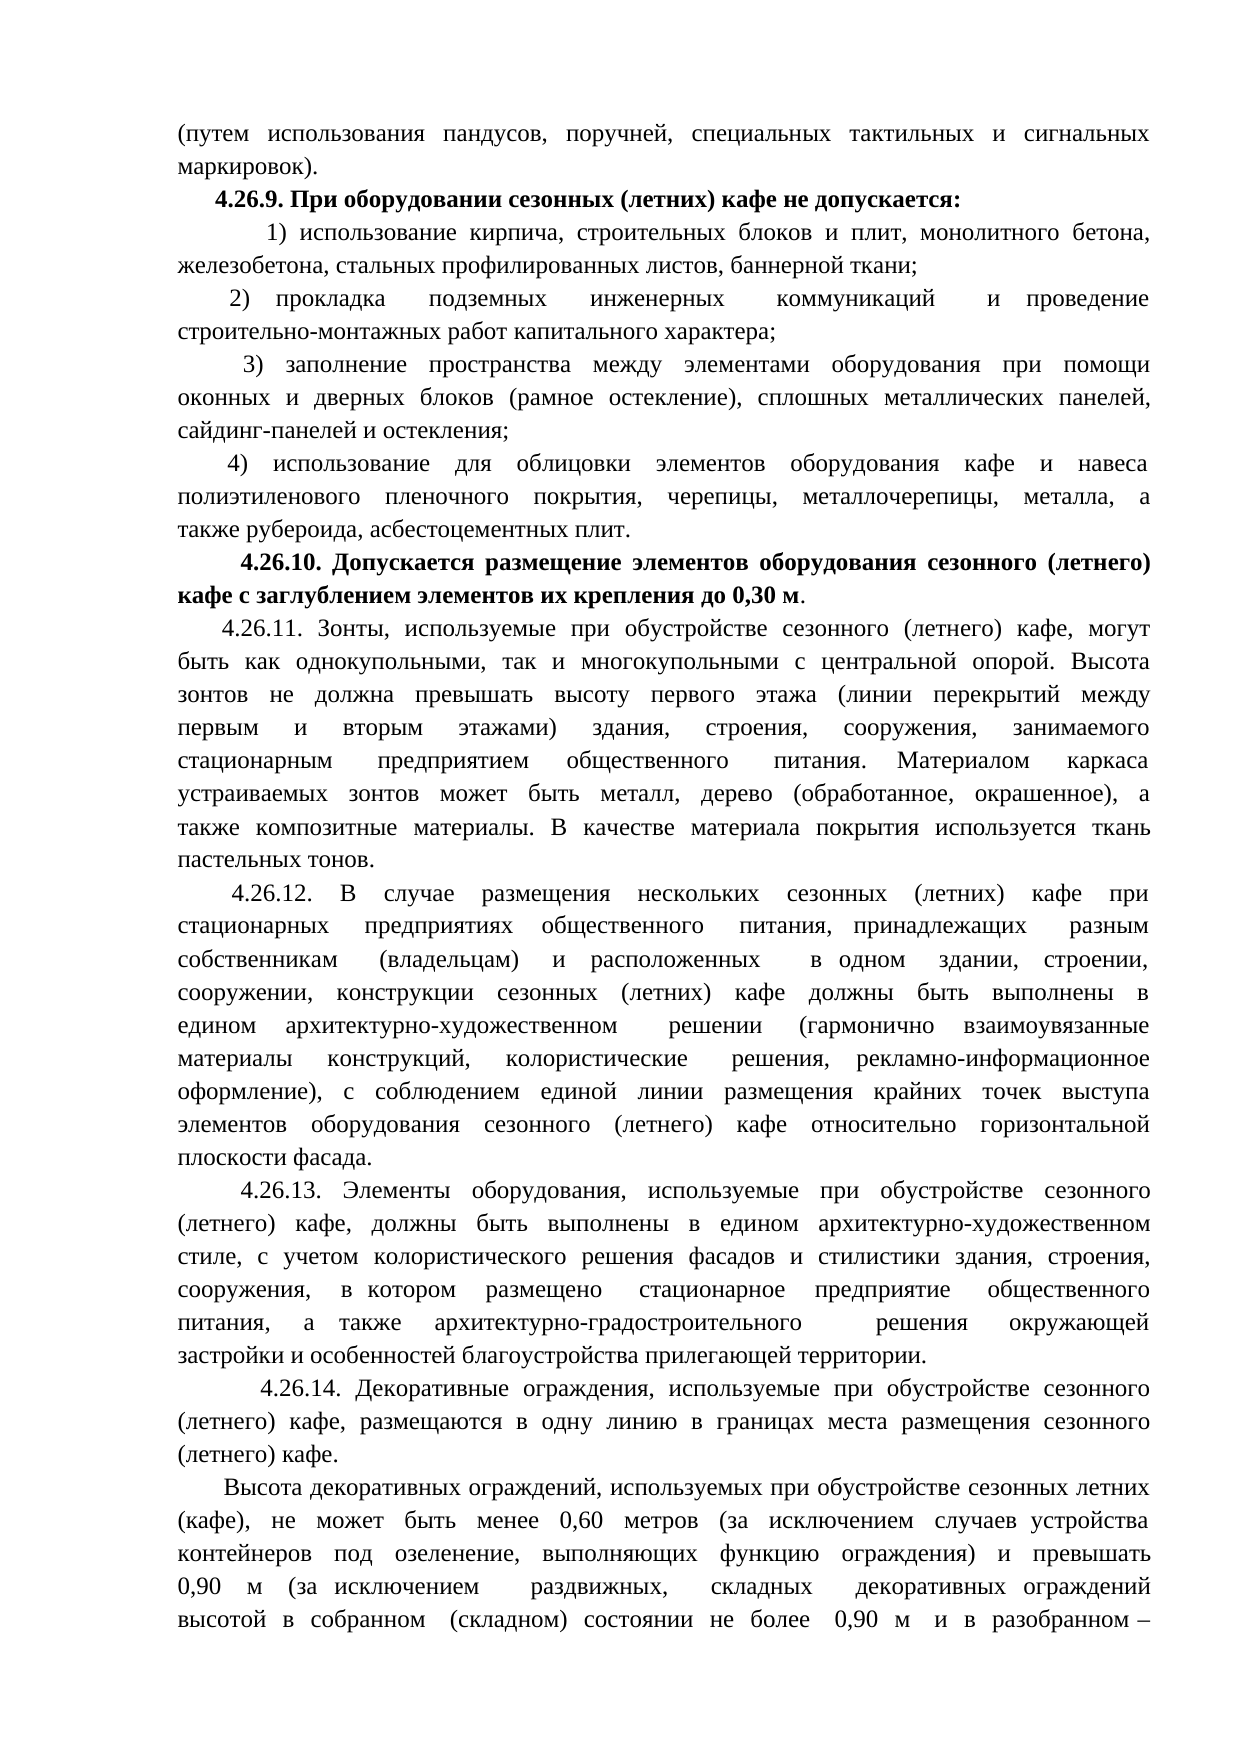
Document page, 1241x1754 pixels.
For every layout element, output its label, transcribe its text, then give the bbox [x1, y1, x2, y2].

text 4.26.13. Элементы оборудования, используемые при обустройстве сезонного (летнего) кафе, должны быть выполнены в едином архитектурно-художественном стиле, с учетом колористического решения фасадов и стилистики здания, строения, сооружения, в котором размещено стационарное предприятие общественного питания, а также архитектурно-градостроительного решения окружающей застройки и особенностей благоустройства прилегающей территории. [177, 1175, 1152, 1369]
text 4.26.12. В случае размещения нескольких сезонных (летних) кафе при стационарных предприятиях общественного питания, принадлежащих разным собственникам (владельцам) и расположенных в одном здании, строении, сооружении, конструкции сезонных (летних) кафе должны быть выполнены в едином архитектурно-художественном решении (гармонично взаимоувязанные материалы конструкций, колористические решения, рекламно-информационное оформление), с соблюдением единой линии размещения крайних точек выступа элементов оборудования сезонного (летнего) кафе относительно горизонтальной плоскости фасада. [177, 878, 1152, 1171]
text 4.26.10. Допускается размещение элементов оборудования сезонного (летнего) кафе с заглублением элементов их крепления до 0,30 м. [177, 547, 1152, 609]
text 2) прокладка подземных инженерных коммуникаций и проведение строительно-монтажных работ капитального характера; [177, 283, 1152, 345]
text 4) использование для облицовки элементов оборудования кафе и навеса полиэтиленового пленочного покрытия, черепицы, металлочерепицы, металла, а также рубероида, асбестоцементных плит. [177, 448, 1152, 543]
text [177, 1472, 1152, 1633]
text 4.26.9. При оборудовании сезонных (летних) кафе не допускается: [177, 184, 1152, 213]
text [177, 118, 1152, 180]
text 1) использование кирпича, строительных блоков и плит, монолитного бетона, железобетона, стальных профилированных листов, баннерной ткани; [177, 217, 1152, 279]
text 4.26.11. Зонты, используемые при обустройстве сезонного (летнего) кафе, могут быть как однокупольными, так и многокупольными с центральной опорой. Высота зонтов не должна превышать высоту первого этажа (линии перекрытий между первым и вторым этажами) здания, строения, сооружения, занимаемого стационарным предприятием общественного питания. Материалом каркаса устраиваемых зонтов может быть металл, дерево (обработанное, окрашенное), а также композитные материалы. В качестве материала покрытия используется ткань пастельных тонов. [177, 613, 1152, 873]
text 4.26.14. Декоративные ограждения, используемые при обустройстве сезонного (летнего) кафе, размещаются в одну линию в границах места размещения сезонного (летнего) кафе. [177, 1373, 1152, 1468]
text 3) заполнение пространства между элементами оборудования при помощи оконных и дверных блоков (рамное остекление), сплошных металлических панелей, сайдинг-панелей и остекления; [177, 349, 1152, 444]
